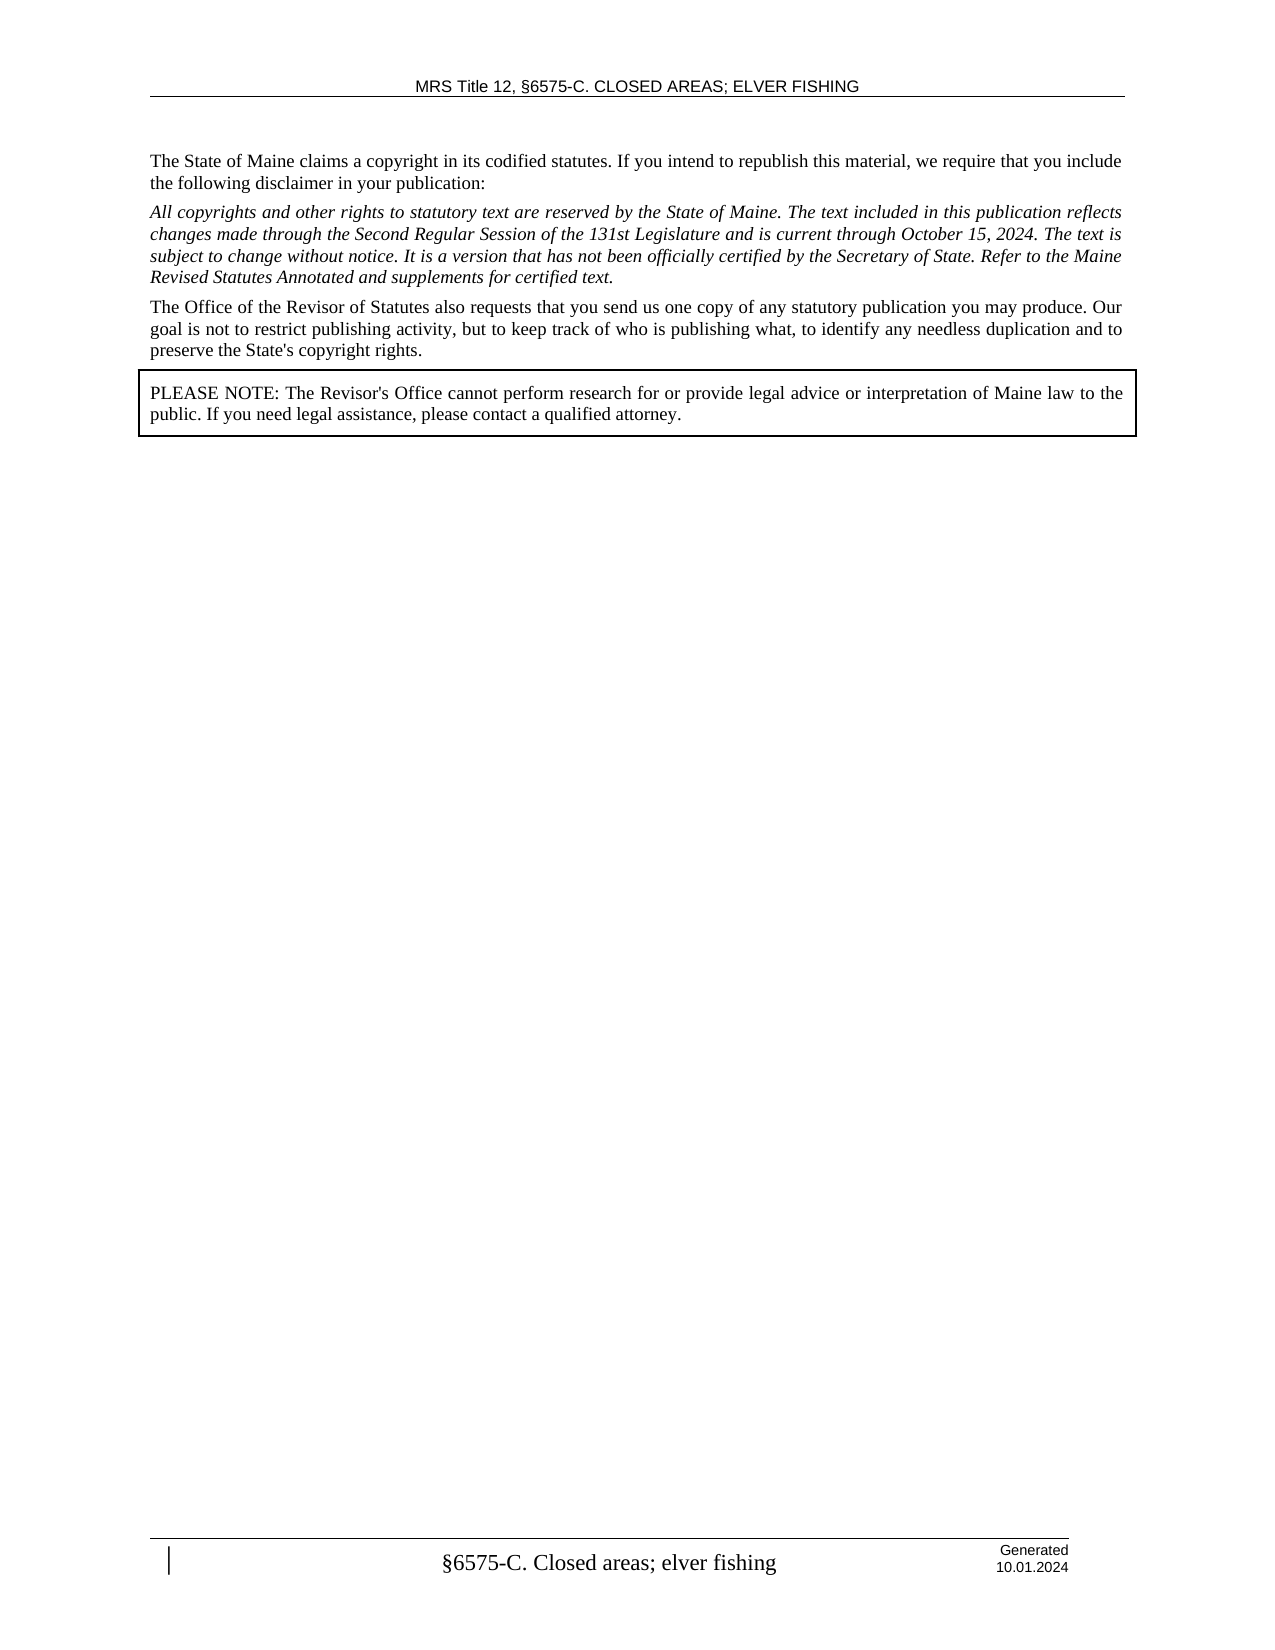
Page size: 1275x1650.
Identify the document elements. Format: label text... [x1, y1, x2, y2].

text All copyrights and other rights to statutory text are reserved by the State of Maine. The text included in this publication reflects changes made through the Second Regular Session of the 131st Legislature and is current through October 15, 2024 . The text is subject to change without notice. It is a version that has not been officially certified by the Secretary of State. Refer to the Maine Revised Statutes Annotated and supplements for certified text. [150, 201, 1125, 288]
text The State of Maine claims a copyright in its codified statutes. If you intend to republish this material, we require that you include the following disclaimer in your publication: [150, 150, 1125, 193]
text PLEASE NOTE: The Revisor's Office cannot perform research for or provide legal advice or interpretation of Maine law to the public. If you need legal assistance, please contact a qualified attorney. [140, 371, 1135, 435]
text The Office of the Revisor of Statutes also requests that you send us one copy of any statutory publication you may produce. Our goal is not to restrict publishing activity, but to keep track of who is publishing what, to identify any needless duplication and to preserve the State's copyright rights. [150, 296, 1125, 361]
